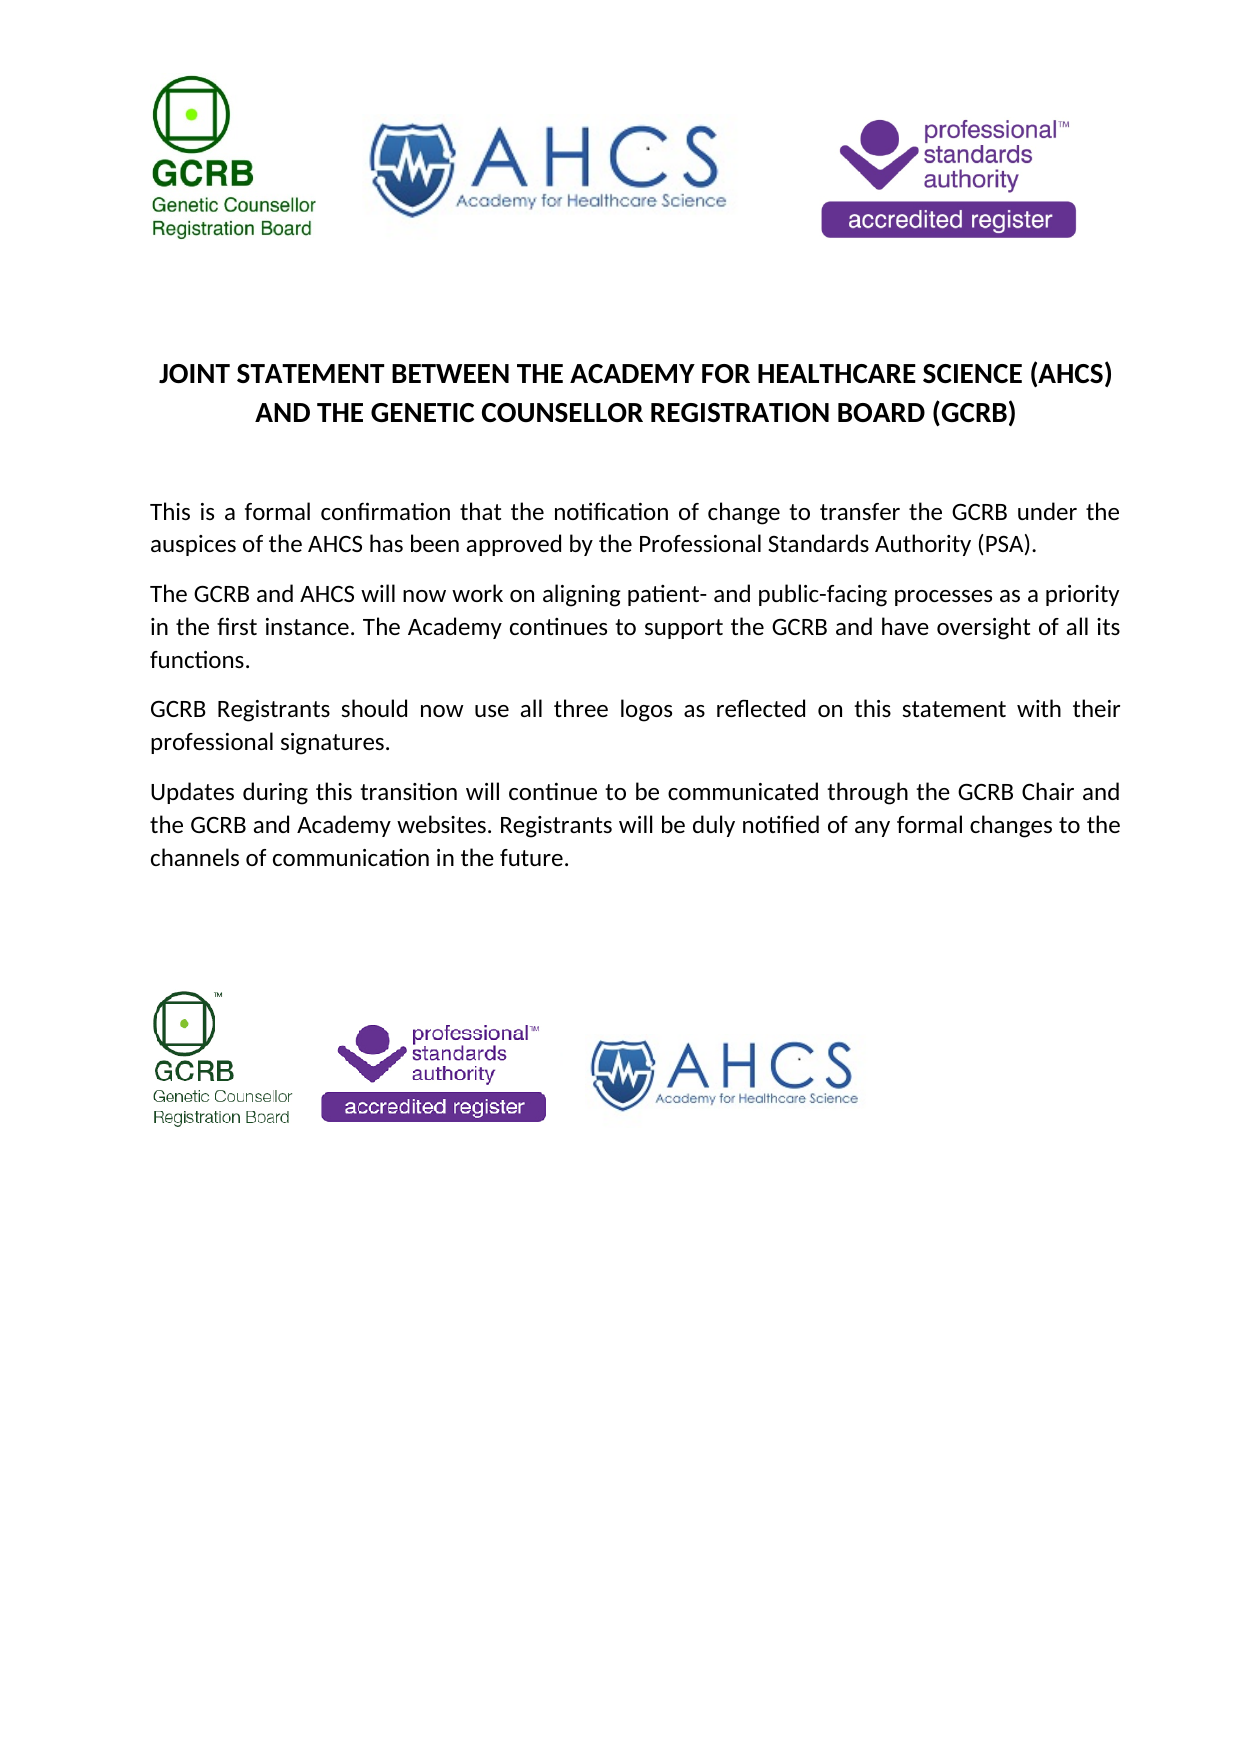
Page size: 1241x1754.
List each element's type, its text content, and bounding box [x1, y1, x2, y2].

picture [150, 73, 316, 240]
text Updates during this transition will continue to be communicated through the GCRB Chair and the GCRB and Academy websites. Registrants will be duly notified of any formal changes to the channels of communication in the future. [150, 776, 1122, 872]
picture [585, 1034, 928, 1128]
picture [362, 114, 1078, 240]
text This is a formal confirmation that the notification of change to transfer the GCRB under the auspices of the AHCS has been approved by the Professional Standards Authority (PSA). [150, 496, 1122, 559]
text The GCRB and AHCS will now work on aligning patient- and public-facing processes as a priority in the first instance. The Academy continues to support the GCRB and have oversight of all its functions. [150, 578, 1122, 674]
text JOINT STATEMENT BETWEEN THE ACADEMY FOR HEALTHCARE SCIENCE (AHCS) AND THE GENETIC COUNSELLOR REGISTRATION BOARD (GCRB) [150, 355, 1122, 429]
picture [150, 985, 563, 1128]
text GCRB Registrants should now use all three logos as reflected on this statement with their professional signatures. [150, 693, 1122, 757]
